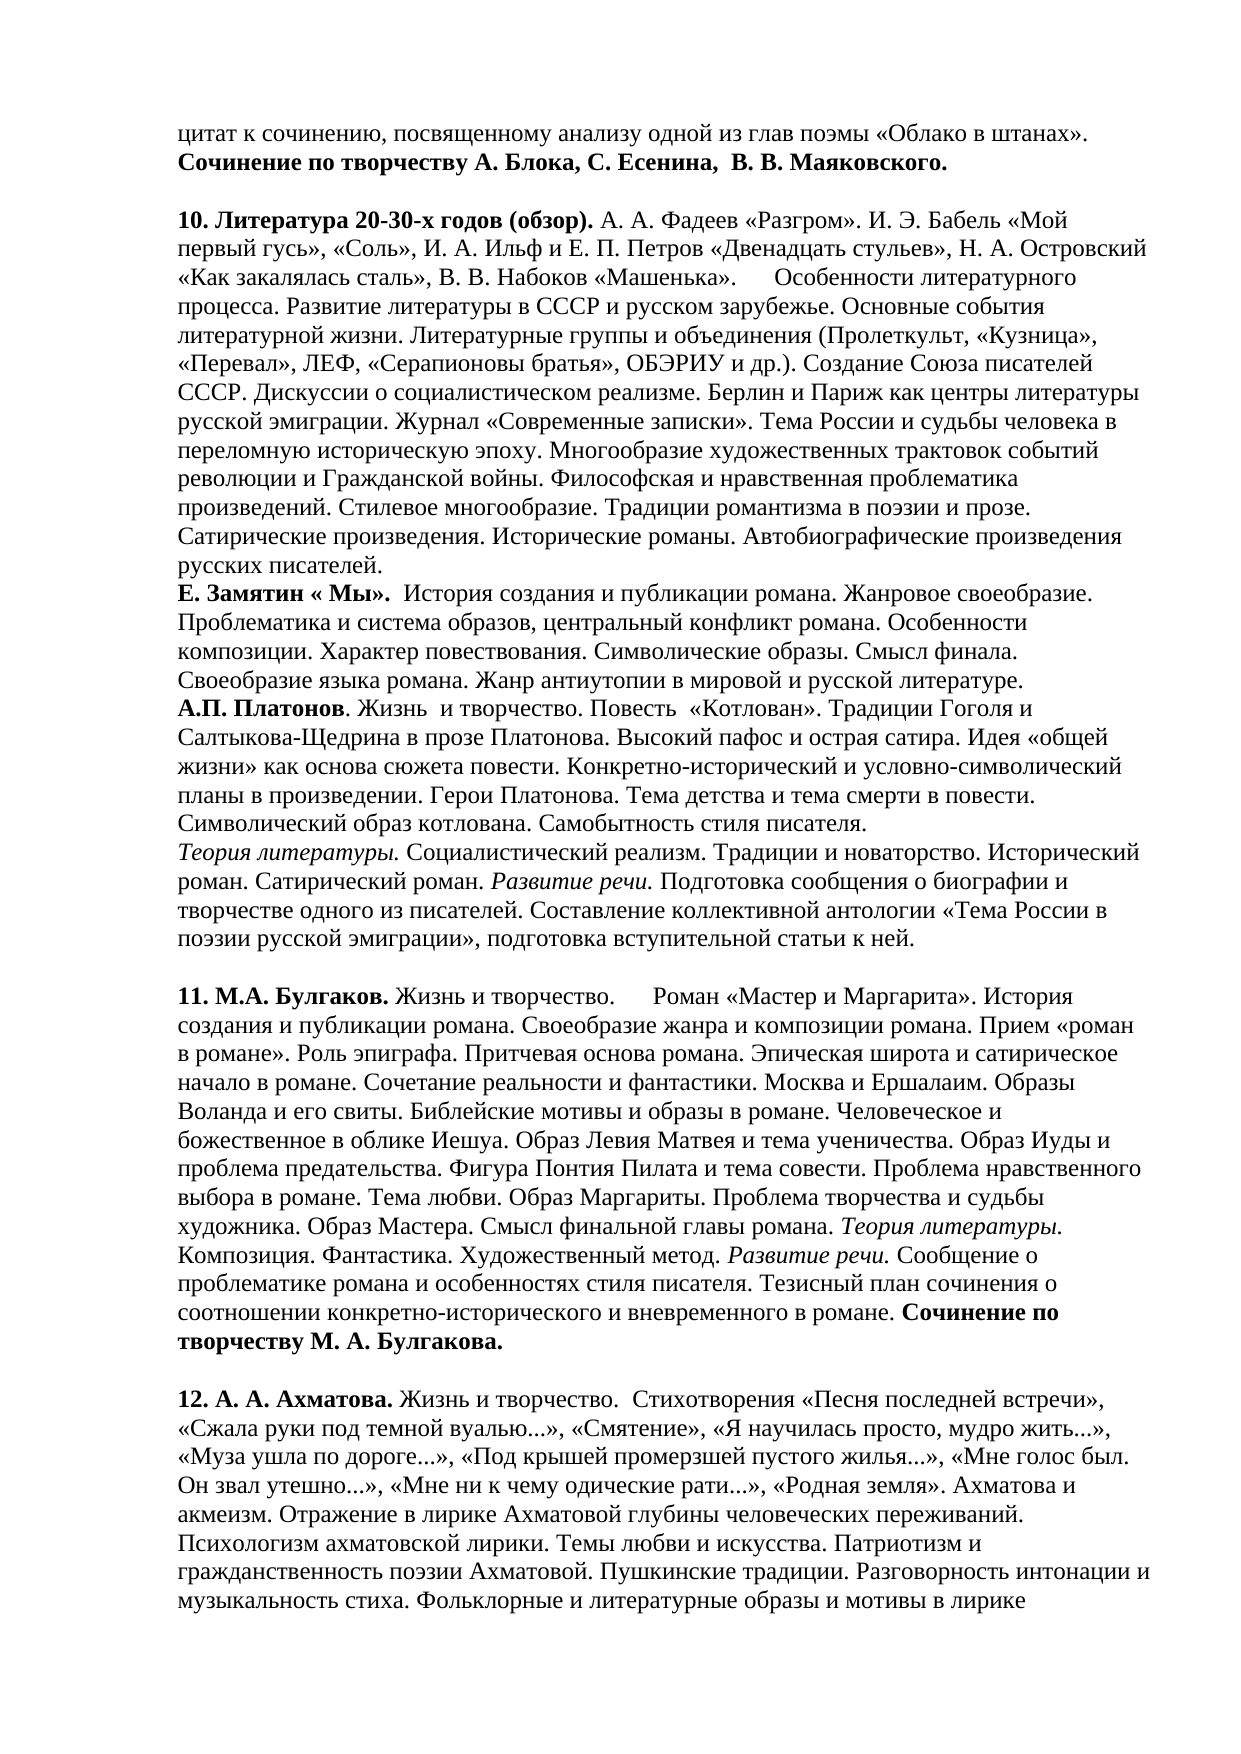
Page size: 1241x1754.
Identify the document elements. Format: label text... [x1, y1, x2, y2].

text А.П. Платонов. Жизнь и творчество. Повесть «Котлован». Традиции Гоголя и Салтыкова-Щедрина в прозе Платонова. Высокий пафос и острая сатира. Идея «общей жизни» как основа сюжета повести. Конкретно-исторический и условно-символический планы в произведении. Герои Платонова. Тема детства и тема смерти в повести. Символический образ котлована. Самобытность стиля писателя. Теория литературы. Социалистический реализм. Традиции и новаторство. Исторический роман. Сатирический роман. Развитие речи. Подготовка сообщения о биографии и творчестве одного из писателей. Составление коллективной антологии «Тема России в поэзии русской эмиграции», подготовка вступительной статьи к ней. [177, 693, 1152, 952]
text Е. Замятин « Мы». История создания и публикации романа. Жанровое своеобразие. Проблематика и система образов, центральный конфликт романа. Особенности композиции. Характер повествования. Символические образы. Смысл финала. Своеобразие языка романа. Жанр антиутопии в мировой и русской литературе. [177, 578, 1152, 693]
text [177, 1384, 1152, 1614]
text 11. М.А. Булгаков. Жизнь и творчество. Роман «Мастер и Маргарита». История создания и публикации романа. Своеобразие жанра и композиции романа. Прием «роман в романе». Роль эпиграфа. Притчевая основа романа. Эпическая широта и сатирическое начало в романе. Сочетание реальности и фантастики. Москва и Ершалаим. Образы Воланда и его свиты. Библейские мотивы и образы в романе. Человеческое и божественное в облике Иешуа. Образ Левия Матвея и тема ученичества. Образ Иуды и проблема предательства. Фигура Понтия Пилата и тема совести. Проблема нравственного выбора в романе. Тема любви. Образ Маргариты. Проблема творчества и судьбы художника. Образ Мастера. Смысл финальной главы романа. Теория литературы. Композиция. Фантастика. Художественный метод. Развитие речи. Сообщение о проблематике романа и особенностях стиля писателя. Тезисный план сочинения о соотношении конкретно-исторического и вневременного в романе. Сочинение по творчеству М. А. Булгакова. [177, 952, 1152, 1355]
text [177, 118, 1152, 176]
text 10. Литература 20-30-х годов (обзор). А. А. Фадеев «Разгром». И. Э. Бабель «Мой первый гусь», «Соль», И. А. Ильф и Е. П. Петров «Двенадцать стульев», Н. А. Островский «Как закалялась сталь», В. В. Набоков «Машенька». Особенности литературного процесса. Развитие литературы в СССР и русском зарубежье. Основные события литературной жизни. Литературные группы и объединения (Пролеткульт, «Кузница», «Перевал», ЛЕФ, «Серапионовы братья», ОБЭРИУ и др.). Создание Союза писателей СССР. Дискуссии о социалистическом реализме. Берлин и Париж как центры литературы русской эмиграции. Журнал «Современные записки». Тема России и судьбы человека в переломную историческую эпоху. Многообразие художественных трактовок событий революции и Гражданской войны. Философская и нравственная проблематика произведений. Стилевое многообразие. Традиции романтизма в поэзии и прозе. Сатирические произведения. Исторические романы. Автобиографические произведения русских писателей. [177, 205, 1152, 578]
